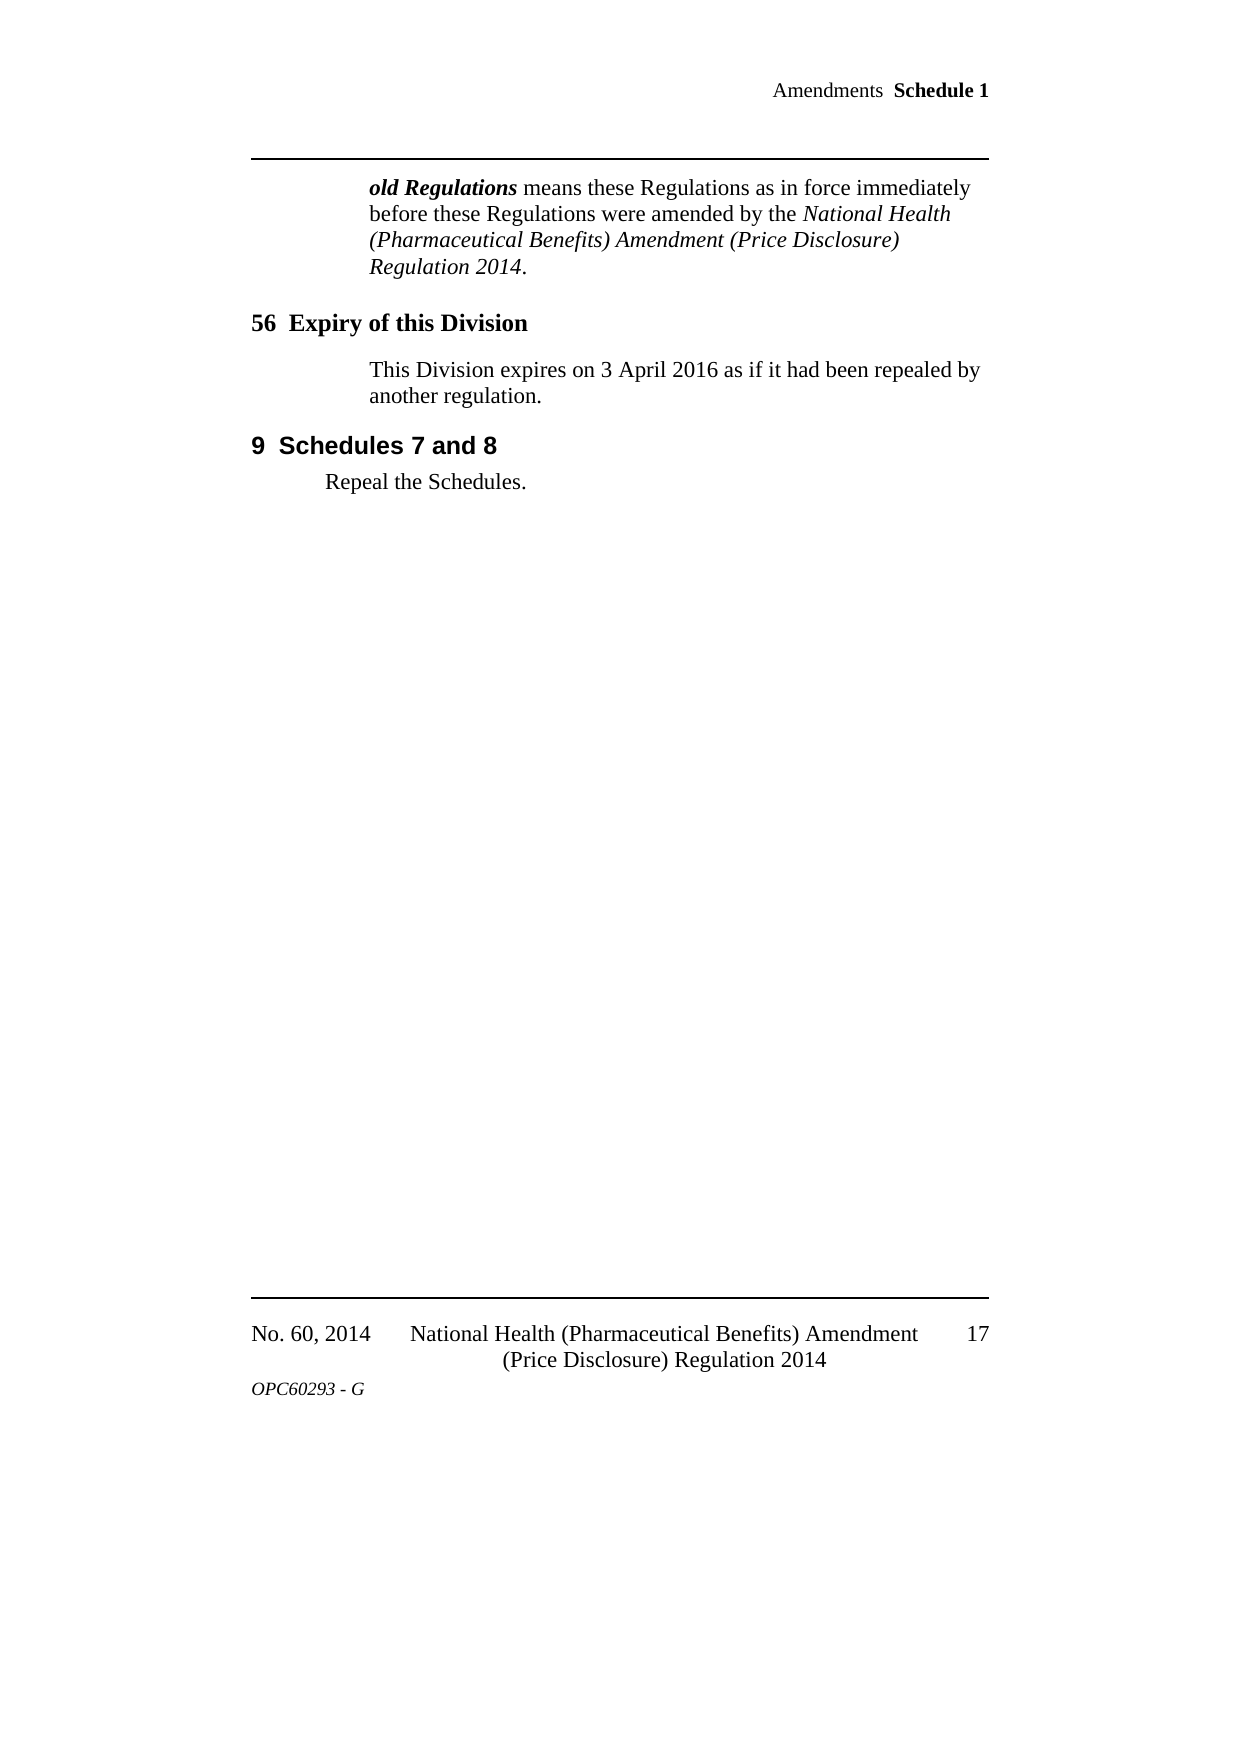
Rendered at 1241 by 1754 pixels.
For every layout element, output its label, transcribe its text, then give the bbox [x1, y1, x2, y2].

text Repeal the Schedules. [325, 468, 989, 495]
text old Regulations means these Regulations as in force immediately before these Regulations were amended by the National Health (Pharmaceutical Benefits) Amendment (Price Disclosure) Regulation 2014. [369, 174, 989, 279]
text This Division expires on 3 April 2016 as if it had been repealed by another regulation. [251, 356, 989, 408]
text 56 Expiry of this Division [251, 308, 989, 337]
text 9 Schedules 7 and 8 [251, 431, 989, 460]
